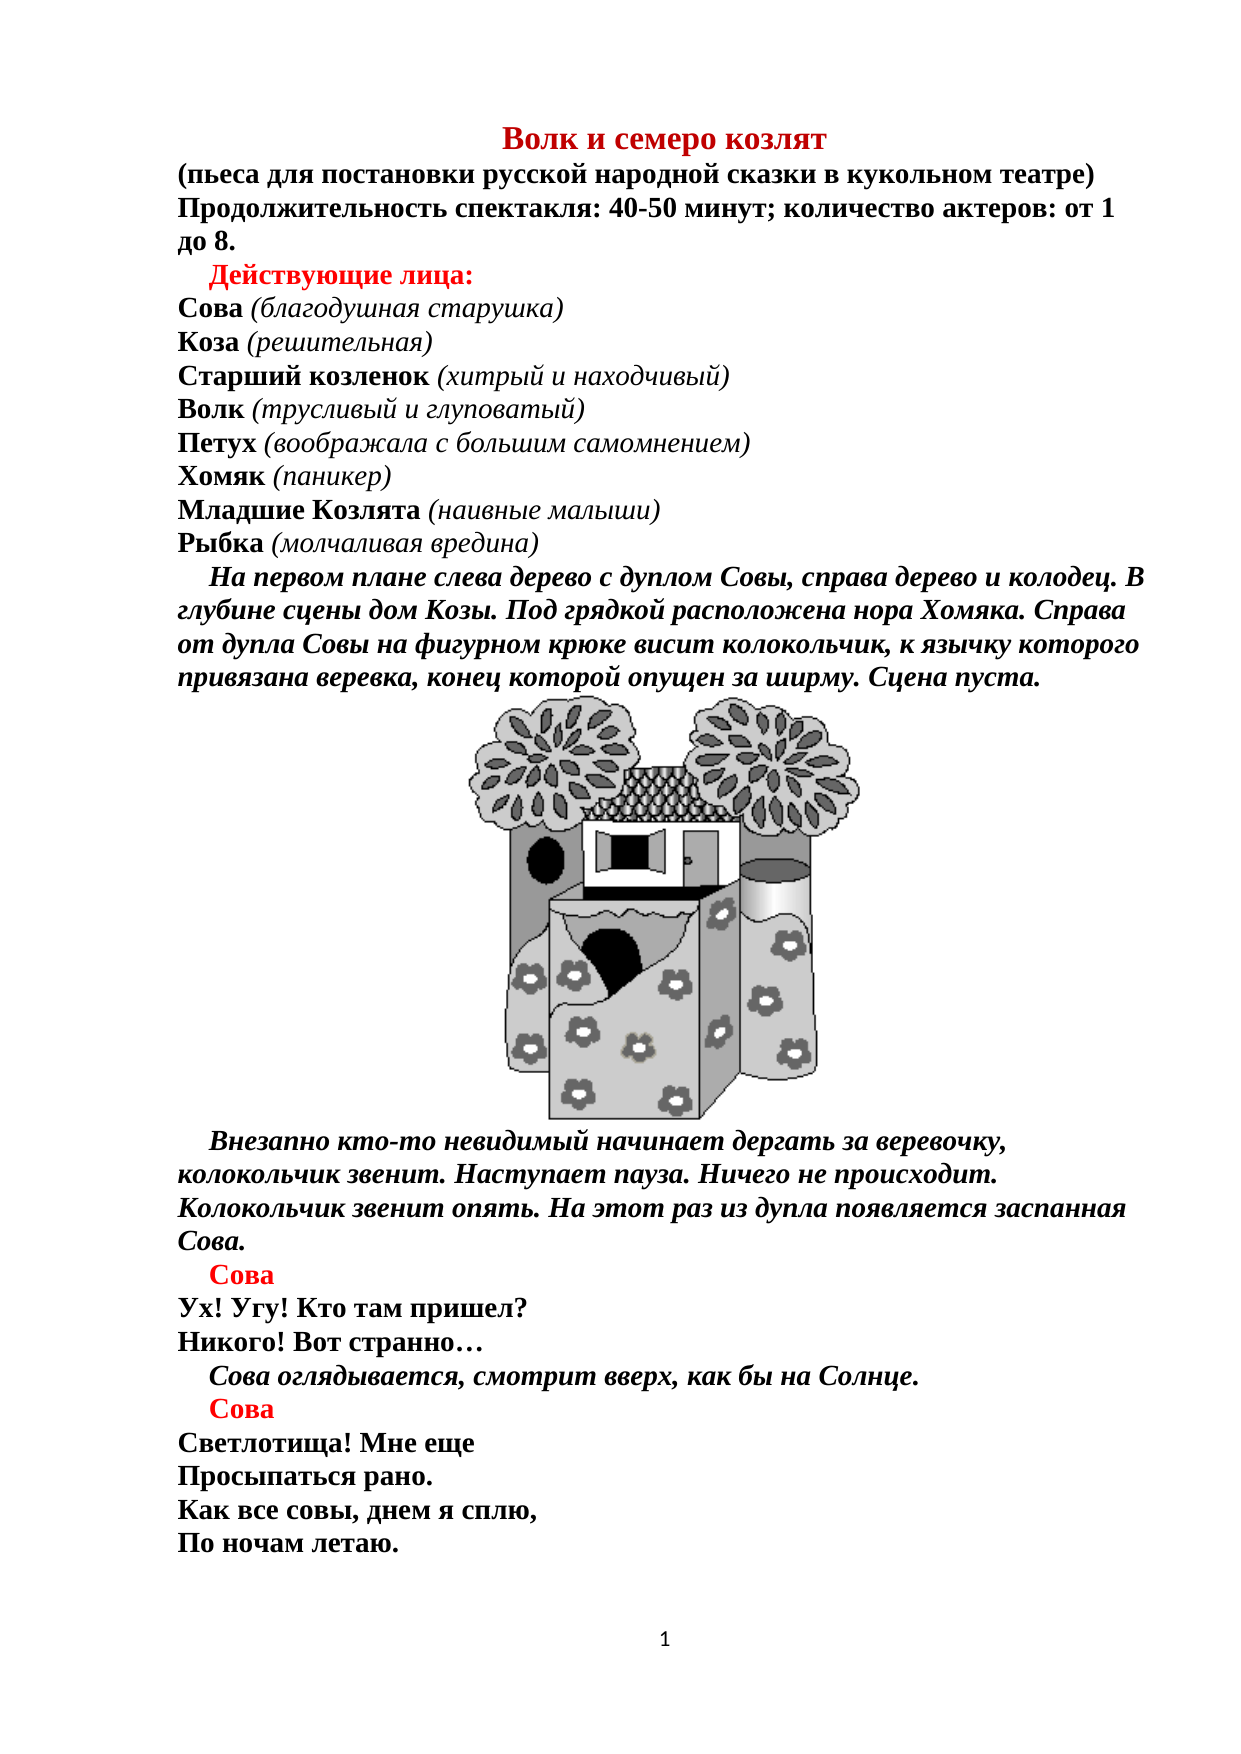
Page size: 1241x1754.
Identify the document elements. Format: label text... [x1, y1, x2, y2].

text Действующие лица: [177, 257, 1152, 291]
text Сова [177, 1257, 1152, 1291]
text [177, 1425, 1152, 1559]
text На первом плане слева дерево с дуплом Совы, справа дерево и колодец. В глубине сцены дом Козы. Под грядкой расположена нора Хомяка. Справа от дупла Совы на фигурном крюке висит колокольчик, к язычку которого привязана веревка, конец которой опущен за ширму. Сцена пуста. [177, 559, 1152, 693]
text Волк и семеро козлят [177, 118, 1152, 156]
text Сова [177, 1391, 1152, 1425]
text Ух! Угу! Кто там пришел? Никого! Вот странно… [177, 1291, 1152, 1358]
text Сова оглядывается, смотрит вверх, как бы на Солнце. [177, 1358, 1152, 1391]
text Продолжительность спектакля: 40-50 минут; количество актеров: от 1 до 8. [177, 190, 1152, 257]
text (пьеса для постановки русской народной сказки в кукольном театре) [177, 156, 1152, 190]
text Внезапно кто-то невидимый начинает дергать за веревочку, колокольчик звенит. Наступает пауза. Ничего не происходит. Колокольчик звенит опять. На этот раз из дупла появляется заспанная Сова. [177, 1123, 1152, 1257]
picture [466, 693, 863, 1123]
text Сова (благодушная старушка) Коза (решительная) Старший козленок (хитрый и находчивый) Волк (трусливый и глуповатый) Петух (воображала с большим самомнением) Хомяк (паникер) Младшие Козлята (наивные малыши) Рыбка (молчаливая вредина) [177, 291, 1152, 559]
